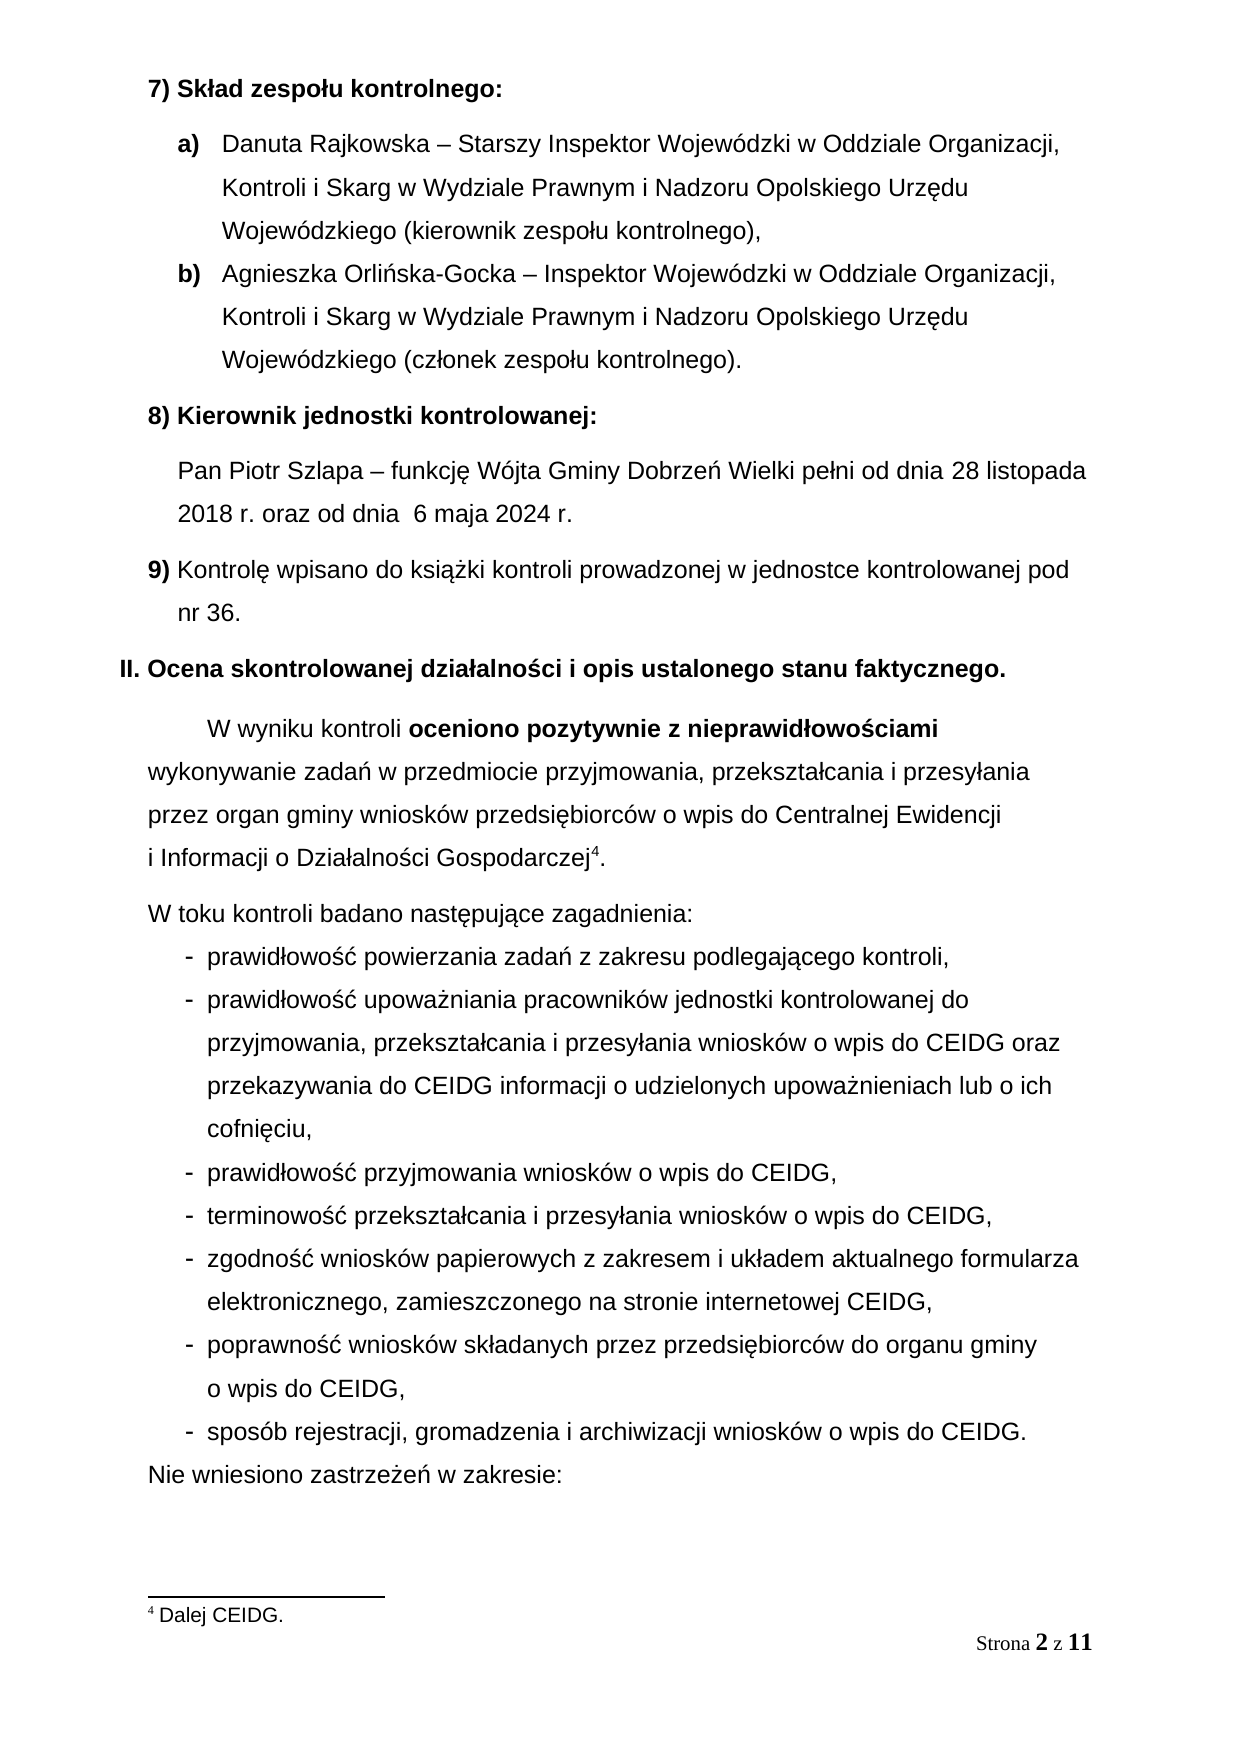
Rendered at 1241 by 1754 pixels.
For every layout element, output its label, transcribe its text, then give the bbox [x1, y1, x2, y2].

text W toku kontroli badano następujące zagadnienia: [148, 899, 1092, 927]
list prawidłowość powierzania zadań z zakresu podlegającego kontroli, [185, 942, 1092, 971]
list poprawność wniosków składanych przez przedsiębiorców do organu gminy [185, 1330, 1092, 1359]
list terminowość przekształcania i przesyłania wniosków o wpis do CEIDG, [185, 1201, 1092, 1230]
text o wpis do CEIDG, [207, 1374, 1092, 1402]
list sposób rejestracji, gromadzenia i archiwizacji wniosków o wpis do CEIDG. [185, 1417, 1092, 1446]
text Pan Piotr Szlapa – funkcję Wójta Gminy Dobrzeń Wielki pełni od dnia 28 listopada 2018 r. oraz od dnia 6 maja 2024 r. [177, 456, 1092, 528]
list Agnieszka Orlińska-Gocka – Inspektor Wojewódzki w Oddziale Organizacji, Kontroli i Skarg w Wydziale Prawnym i Nadzoru Opolskiego Urzędu Wojewódzkiego (członek zespołu kontrolnego). [177, 259, 1092, 374]
list prawidłowość przyjmowania wniosków o wpis do CEIDG, [185, 1158, 1092, 1186]
list Ocena skontrolowanej działalności i opis ustalonego stanu faktycznego. [147, 654, 1092, 683]
list zgodność wniosków papierowych z zakresem i układem aktualnego formularza elektronicznego, zamieszczonego na stronie internetowej CEIDG, [185, 1244, 1092, 1316]
list Danuta Rajkowska – Starszy Inspektor Wojewódzki w Oddziale Organizacji, Kontroli i Skarg w Wydziale Prawnym i Nadzoru Opolskiego Urzędu Wojewódzkiego (kierownik zespołu kontrolnego), [177, 129, 1092, 244]
text Nie wniesiono zastrzeżeń w zakresie: [148, 1460, 1092, 1489]
list Skład zespołu kontrolnego: [148, 74, 1092, 103]
list Kierownik jednostki kontrolowanej: [148, 401, 1092, 429]
text W wyniku kontroli oceniono pozytywnie z nieprawidłowościami wykonywanie zadań w przedmiocie przyjmowania, przekształcania i przesyłania przez organ gminy wniosków przedsiębiorców o wpis do Centralnej Ewidencji i Informacji o Działalności Gospodarczej. [148, 714, 1092, 872]
list Kontrolę wpisano do książki kontroli prowadzonej w jednostce kontrolowanej pod nr 36. [148, 555, 1092, 627]
list prawidłowość upoważniania pracowników jednostki kontrolowanej do przyjmowania, przekształcania i przesyłania wniosków o wpis do CEIDG oraz przekazywania do CEIDG informacji o udzielonych upoważnieniach lub o ich cofnięciu, [185, 985, 1092, 1143]
